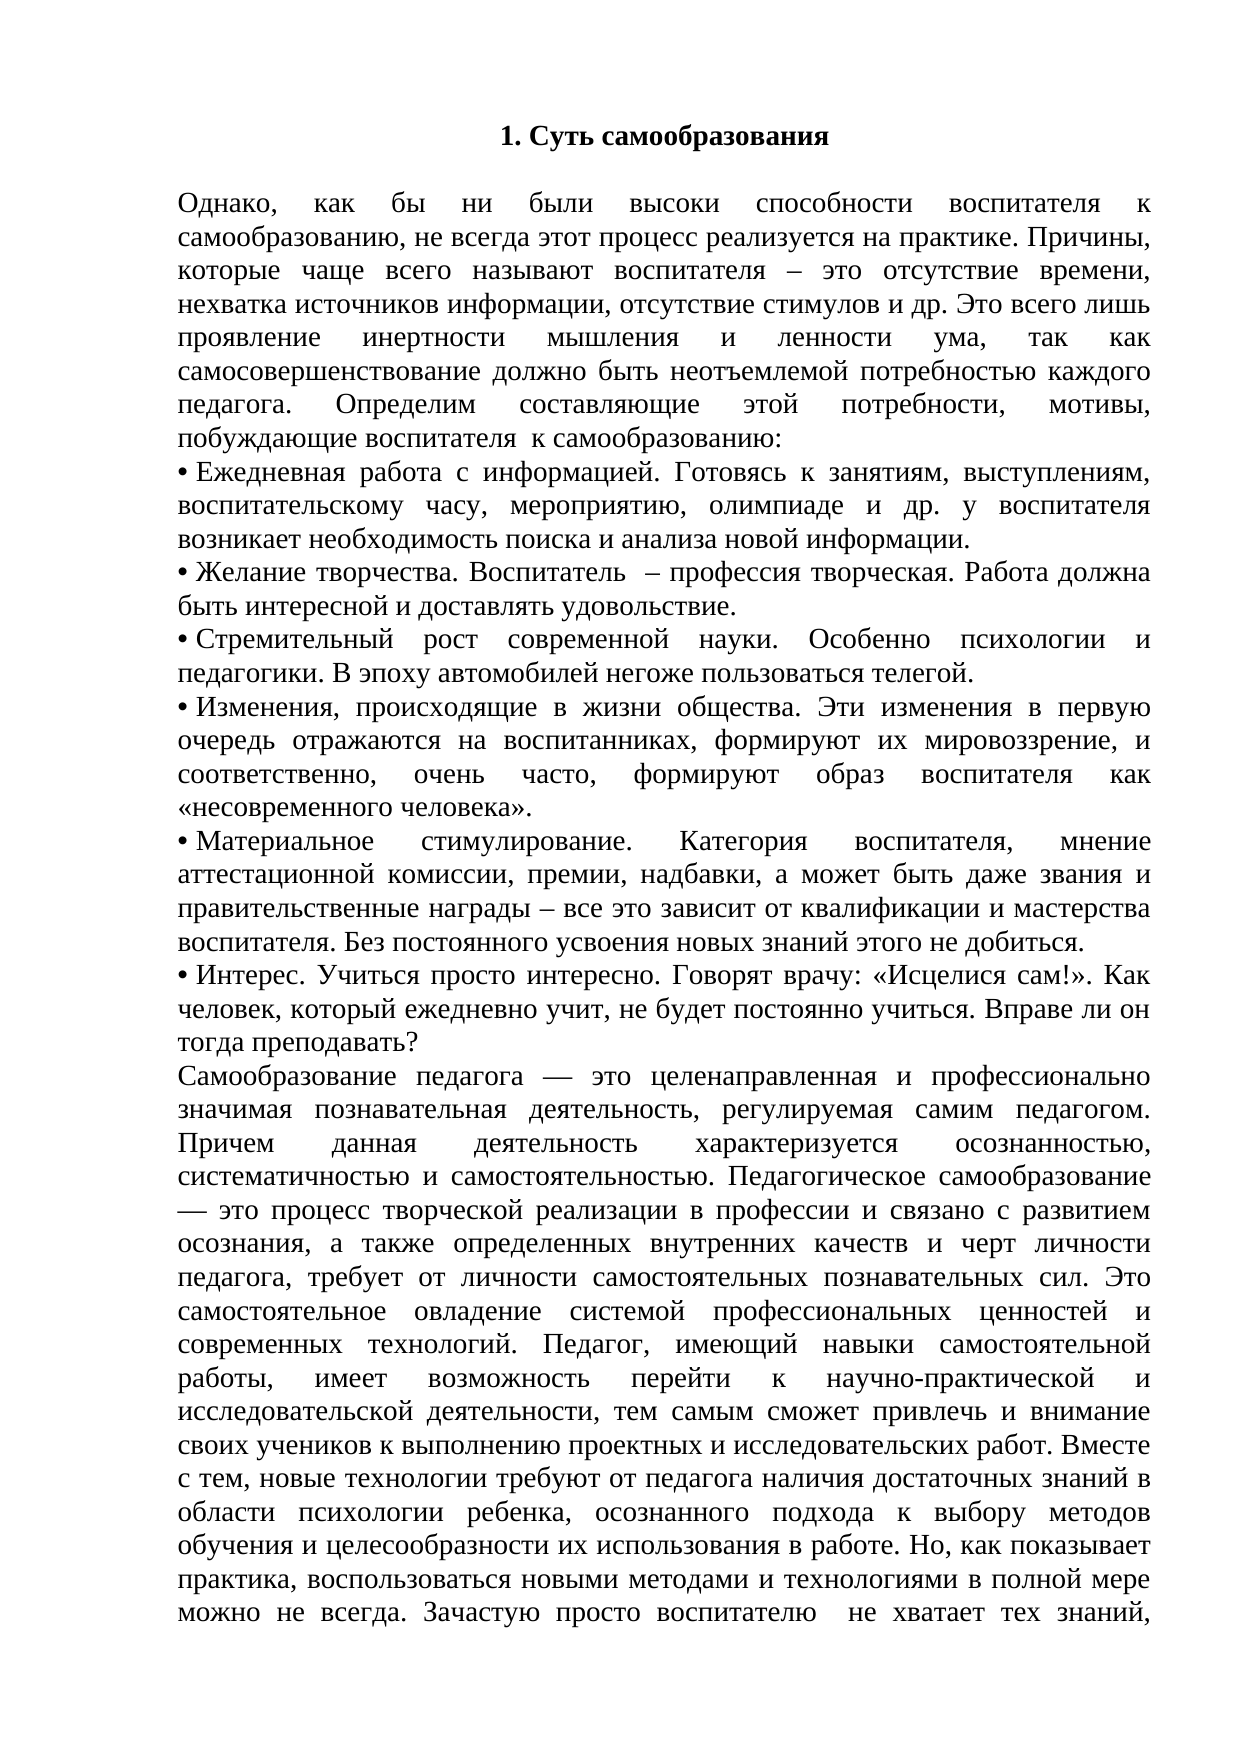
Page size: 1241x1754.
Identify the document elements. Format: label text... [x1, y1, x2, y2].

text Однако, как бы ни были высоки способности воспитателя к самообразованию, не всегда этот процесс реализуется на практике. Причины, которые чаще всего называют воспитателя – это отсутствие времени, нехватка источников информации, отсутствие стимулов и др. Это всего лишь проявление инертности мышления и ленности ума, так как самосовершенствование должно быть неотъемлемой потребностью каждого педагога. Определим составляющие этой потребности, мотивы, побуждающие воспитателя к самообразованию: [177, 185, 1152, 453]
text • Желание творчества. Воспитатель – профессия творческая. Работа должна быть интересной и доставлять удовольствие. [177, 554, 1152, 621]
text • Ежедневная работа с информацией. Готовясь к занятиям, выступлениям, воспитательскому часу, мероприятию, олимпиаде и др. у воспитателя возникает необходимость поиска и анализа новой информации. [177, 453, 1152, 554]
text • Стремительный рост современной науки. Особенно психологии и педагогики. В эпоху автомобилей негоже пользоваться телегой. [177, 621, 1152, 689]
text • Интерес. Учиться просто интересно. Говорят врачу: «Исцелися сам!». Как человек, который ежедневно учит, не будет постоянно учиться. Вправе ли он тогда преподавать? [177, 957, 1152, 1058]
text • Материальное стимулирование. Категория воспитателя, мнение аттестационной комиссии, премии, надбавки, а может быть даже звания и правительственные награды – все это зависит от квалификации и мастерства воспитателя. Без постоянного усвоения новых знаний этого не добиться. [177, 823, 1152, 957]
text • Изменения, происходящие в жизни общества. Эти изменения в первую очередь отражаются на воспитанниках, формируют их мировоззрение, и соответственно, очень часто, формируют образ воспитателя как «несовременного человека». [177, 689, 1152, 823]
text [177, 1058, 1152, 1628]
text 1. Суть самообразования [177, 118, 1152, 152]
